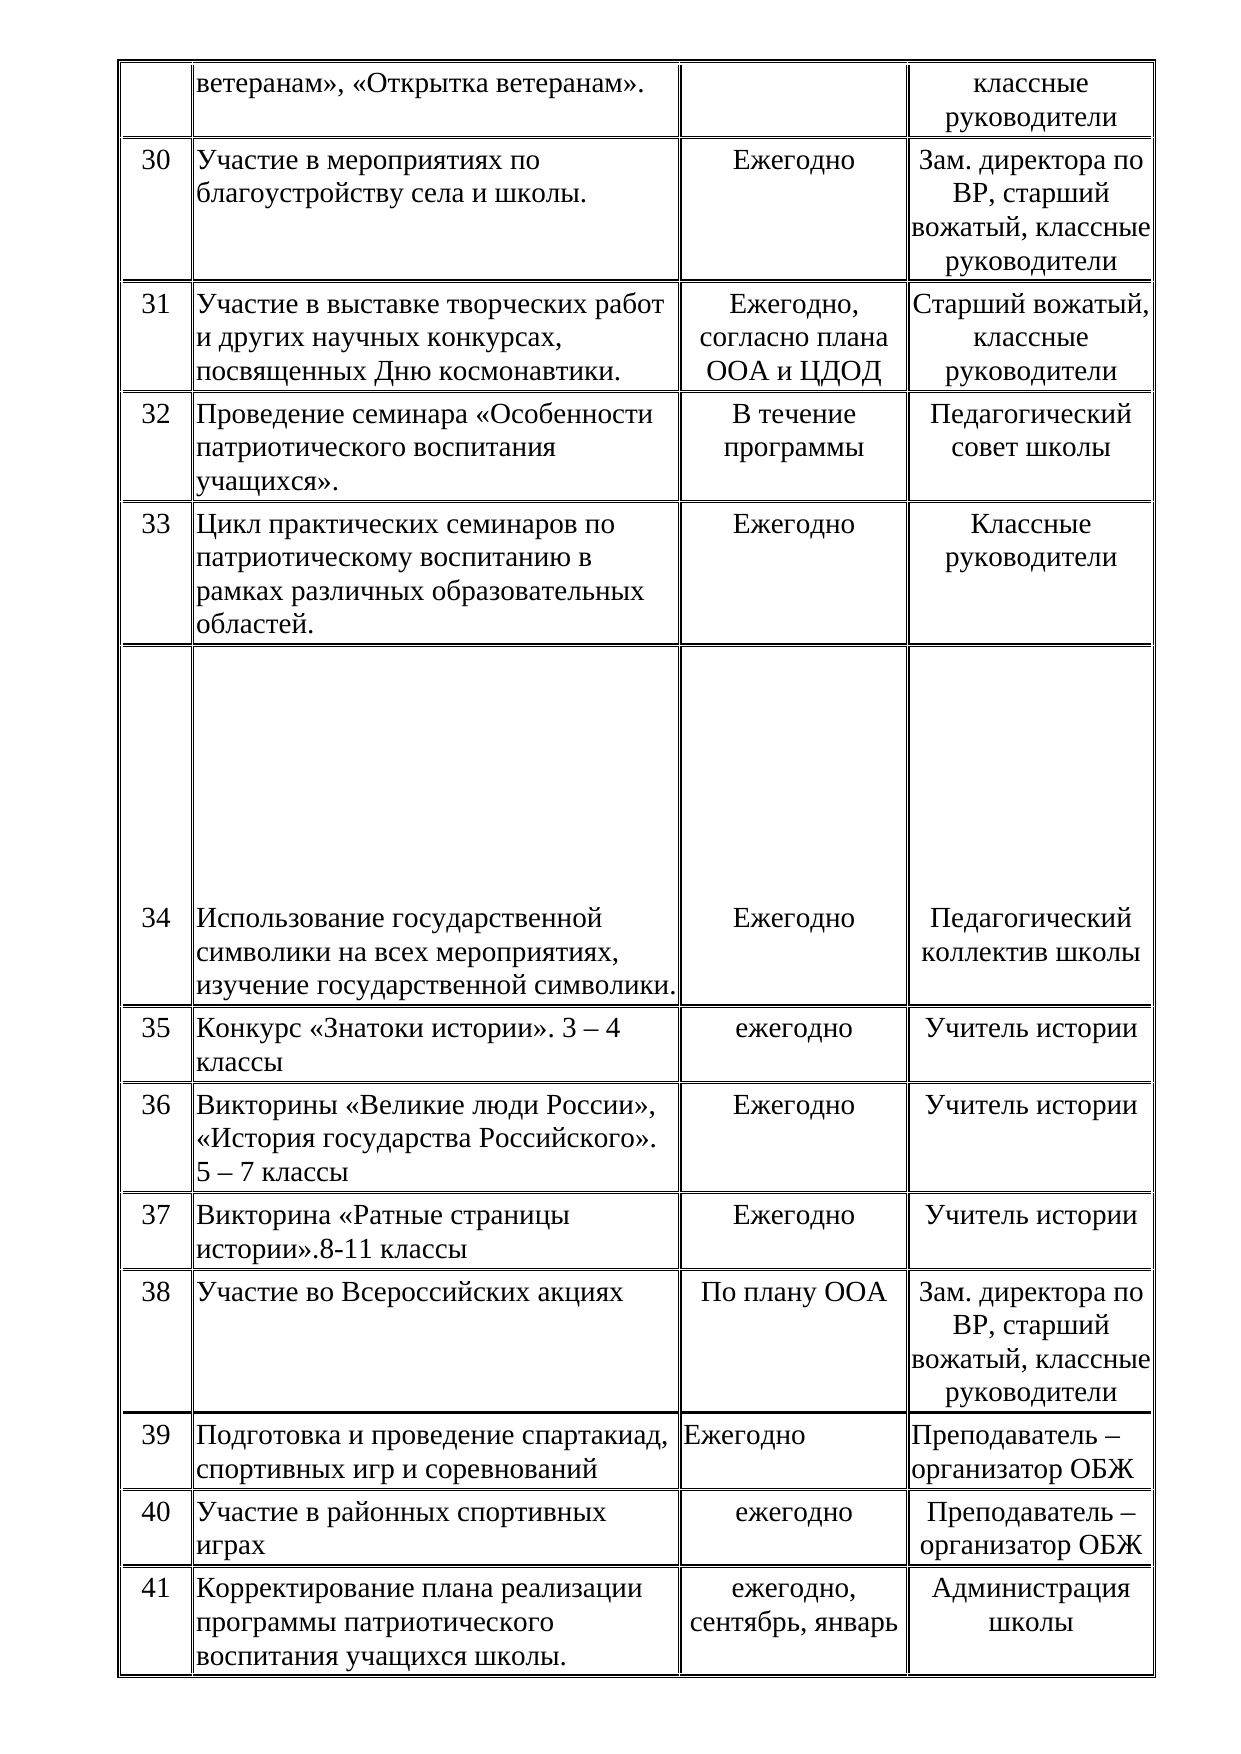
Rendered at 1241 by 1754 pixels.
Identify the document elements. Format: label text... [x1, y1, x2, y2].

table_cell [908, 136, 1154, 279]
table_cell Ежегодно, согласно плана ООА и ЦДОД [682, 283, 906, 389]
table_cell Конкурс «Знатоки истории». 3 – 4 классы [194, 1008, 678, 1081]
table_cell Викторина «Ратные страницы истории».8-11 классы [194, 1194, 678, 1267]
table_cell Педагогический совет школы [910, 390, 1153, 499]
table_cell 39 [121, 1411, 191, 1488]
table_cell Учитель истории [908, 1191, 1154, 1267]
table_cell 31 [121, 279, 191, 389]
table_cell 33 [121, 500, 191, 643]
table_cell Учитель истории [908, 1081, 1154, 1191]
table_cell Викторины «Великие люди России», «История государства Российского». 5 – 7 классы [194, 1084, 678, 1191]
table_cell Подготовка и проведение спартакиад, спортивных игр и соревнований [194, 1414, 678, 1488]
table_cell Участие в районных спортивных играх [194, 1491, 678, 1564]
table_cell Зам. директора по ВР, старший вожатый, классные руководители [910, 1268, 1153, 1411]
table_cell Участие во Всероссийских акциях [194, 1271, 678, 1411]
table_cell 29 [121, 63, 193, 136]
table_cell ежегодно [682, 1008, 906, 1081]
table_cell Корректирование плана реализации программы патриотического воспитания учащихся школы. [193, 1564, 680, 1674]
table_cell 37 [119, 1191, 193, 1267]
table_cell Ежегодно [682, 139, 906, 279]
table_cell Участие в мероприятиях по благоустройству села и школы. [194, 139, 678, 279]
table_cell Преподаватель – организатор ОБЖ [908, 1488, 1154, 1564]
table_cell Классные руководители [910, 500, 1153, 643]
table_cell 36 [119, 1081, 193, 1191]
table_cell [193, 61, 680, 136]
table_cell Ежегодно [682, 1414, 906, 1488]
table_cell 32 [121, 390, 191, 499]
table_cell Ежегодно [682, 503, 906, 643]
table_cell Ежегодно [682, 1194, 906, 1267]
table_cell 38 [121, 1268, 191, 1411]
table_cell Цикл практических семинаров по патриотическому воспитанию в рамках различных образовательных областей. [194, 503, 678, 643]
table_cell В течение программы [682, 393, 906, 499]
table_cell Старший вожатый, классные руководители [910, 279, 1153, 389]
table_cell Использование государственной символики на всех мероприятиях, изучение государственной символики. [194, 647, 678, 1004]
table_cell 35 [121, 1004, 191, 1081]
table_cell Ежегодно [682, 647, 906, 1004]
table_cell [908, 63, 1153, 136]
table_cell Участие в выставке творческих работ и других научных конкурсах, посвященных Дню космонавтики. [194, 283, 678, 389]
table_cell 40 [119, 1488, 193, 1564]
table_cell 30 [119, 136, 193, 279]
table_cell 41 [121, 1564, 193, 1674]
table_cell 34 [121, 643, 191, 1004]
table_cell Ежегодно [680, 61, 908, 136]
table_cell ежегодно, сентябрь, январь [680, 1564, 908, 1674]
table_cell Ежегодно [682, 1084, 906, 1191]
table_cell Преподаватель – организатор ОБЖ [910, 1411, 1153, 1488]
table_cell Администрация школы [908, 1564, 1153, 1674]
table_cell ежегодно [682, 1491, 906, 1564]
table_cell Учитель истории [910, 1004, 1153, 1081]
table_cell Педагогический коллектив школы [910, 643, 1153, 1004]
table_cell Проведение семинара «Особенности патриотического воспитания учащихся». [194, 393, 678, 499]
table_cell По плану ООА [682, 1271, 906, 1411]
